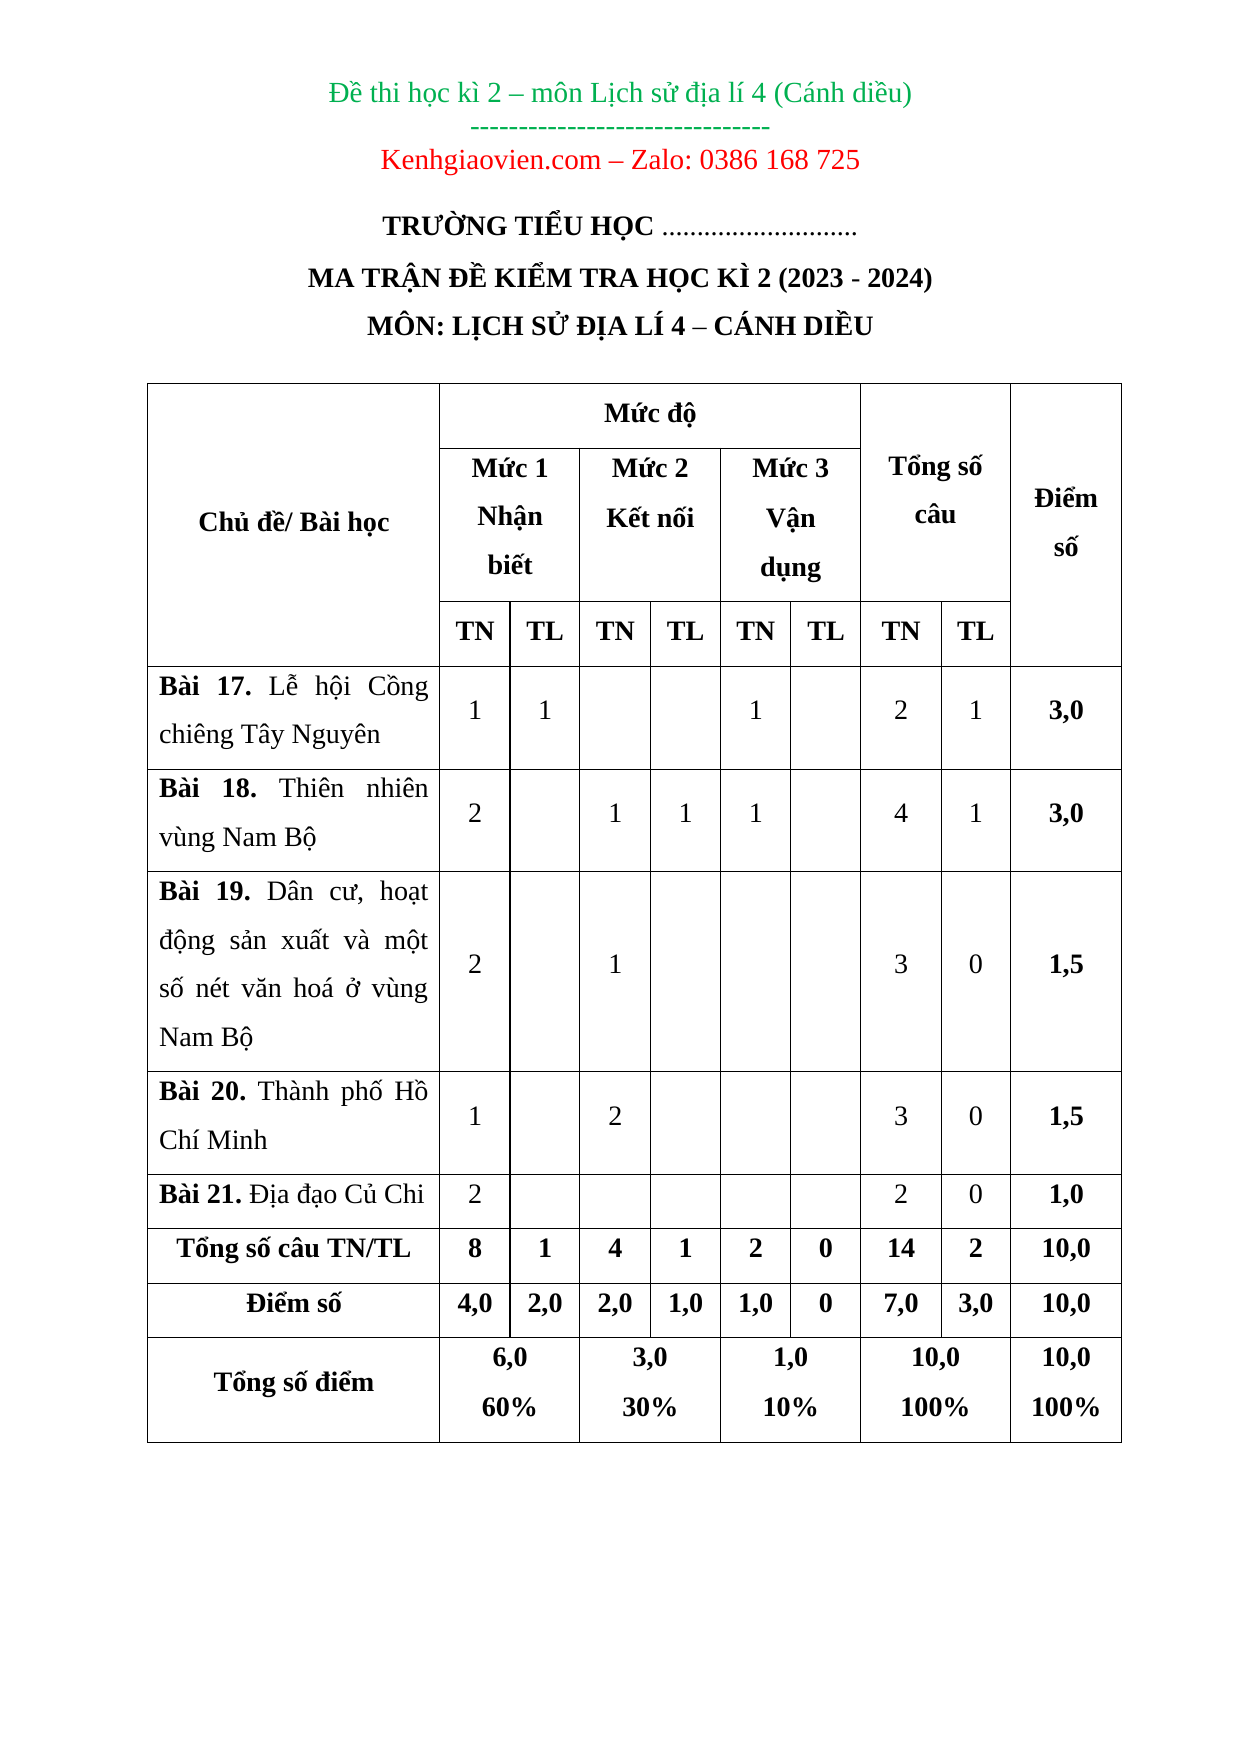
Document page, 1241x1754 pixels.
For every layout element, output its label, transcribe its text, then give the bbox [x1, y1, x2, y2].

table_cell 0 [791, 1229, 860, 1282]
table_cell 4 [580, 1229, 650, 1282]
table_cell 3 [861, 1072, 941, 1174]
table_cell 1 [440, 667, 509, 768]
table_cell Bài 21. Địa đạo Củ Chi [148, 1175, 439, 1228]
table_cell 8 [440, 1229, 509, 1282]
table_cell 1,5 [1011, 1072, 1121, 1174]
text TRƯỜNG TIỂU HỌC ............................ [118, 209, 1122, 242]
table_cell 1 [440, 1072, 509, 1174]
table_cell 3 [861, 872, 941, 1071]
table_cell 0 [942, 1175, 1010, 1228]
table_cell [580, 667, 650, 768]
table_cell 2 [942, 1229, 1010, 1282]
table_cell [511, 1072, 579, 1174]
table_cell 7,0 [861, 1284, 941, 1337]
table_cell [791, 1072, 860, 1174]
table_cell 1 [942, 667, 1010, 768]
table_cell 1 [511, 1229, 579, 1282]
table_cell 1 [580, 770, 650, 871]
table_cell TL [942, 602, 1010, 666]
table_cell [651, 1175, 720, 1228]
table_cell [721, 872, 790, 1071]
table_cell Mức 1 Nhận biết [440, 449, 579, 601]
table_cell 0 [942, 1072, 1010, 1174]
table_cell 1,0 [721, 1284, 790, 1337]
table_cell 1 [721, 770, 790, 871]
table_cell 10,0 100% [1011, 1338, 1121, 1442]
table_cell [651, 872, 720, 1071]
table_cell 1,0 [1011, 1175, 1121, 1228]
table_cell [511, 1175, 579, 1228]
table_cell Điểm số [148, 1284, 439, 1337]
table_cell 10,0 [1011, 1284, 1121, 1337]
table_cell 2 [440, 770, 509, 871]
table_cell [791, 667, 860, 768]
table_cell TL [511, 602, 579, 666]
table_cell [651, 667, 720, 768]
table_cell 1 [721, 667, 790, 768]
table_cell 2 [721, 1229, 790, 1282]
table_cell TN [580, 602, 650, 666]
table_cell TN [721, 602, 790, 666]
table_cell 6,0 60% [440, 1338, 579, 1442]
table_cell 3,0 30% [580, 1338, 720, 1442]
table_cell 10,0 100% [861, 1338, 1010, 1442]
table_cell 1 [942, 770, 1010, 871]
table_cell TN [861, 602, 941, 666]
table_cell [511, 872, 579, 1071]
table_header Điểm số [1011, 384, 1121, 666]
table_header Chủ đề/ Bài học [148, 384, 439, 666]
table_cell TL [791, 602, 860, 666]
table_cell 1 [651, 1229, 720, 1282]
table_cell TL [651, 602, 720, 666]
table_cell 1 [511, 667, 579, 768]
text MA TRẬN ĐỀ KIỂM TRA HỌC KÌ 2 (2023 - 2024) [118, 261, 1122, 293]
table_cell 2 [861, 1175, 941, 1228]
table_cell 2 [440, 872, 509, 1071]
table_cell 2,0 [511, 1284, 579, 1337]
table_cell [721, 1072, 790, 1174]
table_cell 1,0 10% [721, 1338, 860, 1442]
table_cell 2 [861, 667, 941, 768]
table_cell Bài 17. Lễ hội Cồng chiêng Tây Nguyên [148, 667, 439, 768]
table_cell 3,0 [942, 1284, 1010, 1337]
table_cell 4 [861, 770, 941, 871]
table_cell 0 [942, 872, 1010, 1071]
table_cell [580, 1175, 650, 1228]
table_cell 4,0 [440, 1284, 509, 1337]
table_cell [791, 872, 860, 1071]
table_cell 2 [440, 1175, 509, 1228]
table_cell 2,0 [580, 1284, 650, 1337]
table_cell Tổng số điểm [148, 1338, 439, 1442]
table_cell 10,0 [1011, 1229, 1121, 1282]
table_cell 2 [580, 1072, 650, 1174]
table_cell 3,0 [1011, 770, 1121, 871]
table_header Mức độ [440, 384, 860, 447]
table_cell 3,0 [1011, 667, 1121, 768]
table_cell Mức 3 Vận dụng [721, 449, 860, 601]
table_cell Bài 20. Thành phố Hồ Chí Minh [148, 1072, 439, 1174]
table_cell Bài 19. Dân cư, hoạt động sản xuất và một số nét văn hoá ở vùng Nam Bộ [148, 872, 439, 1071]
table_cell 0 [791, 1284, 860, 1337]
table_header Tổng số câu [861, 384, 1010, 601]
table_cell [651, 1072, 720, 1174]
table_cell [511, 770, 579, 871]
table_cell Mức 2 Kết nối [580, 449, 720, 601]
table_cell [791, 1175, 860, 1228]
table_cell Bài 18. Thiên nhiên vùng Nam Bộ [148, 770, 439, 871]
table_cell 1 [651, 770, 720, 871]
table_cell [791, 770, 860, 871]
table_cell [721, 1175, 790, 1228]
table_cell 1,0 [651, 1284, 720, 1337]
table_cell 14 [861, 1229, 941, 1282]
table_cell 1,5 [1011, 872, 1121, 1071]
text MÔN: LỊCH SỬ ĐỊA LÍ 4 – CÁNH DIỀU [118, 309, 1122, 342]
table_cell 1 [580, 872, 650, 1071]
table_cell Tổng số câu TN/TL [148, 1229, 439, 1282]
table_cell TN [440, 602, 509, 666]
